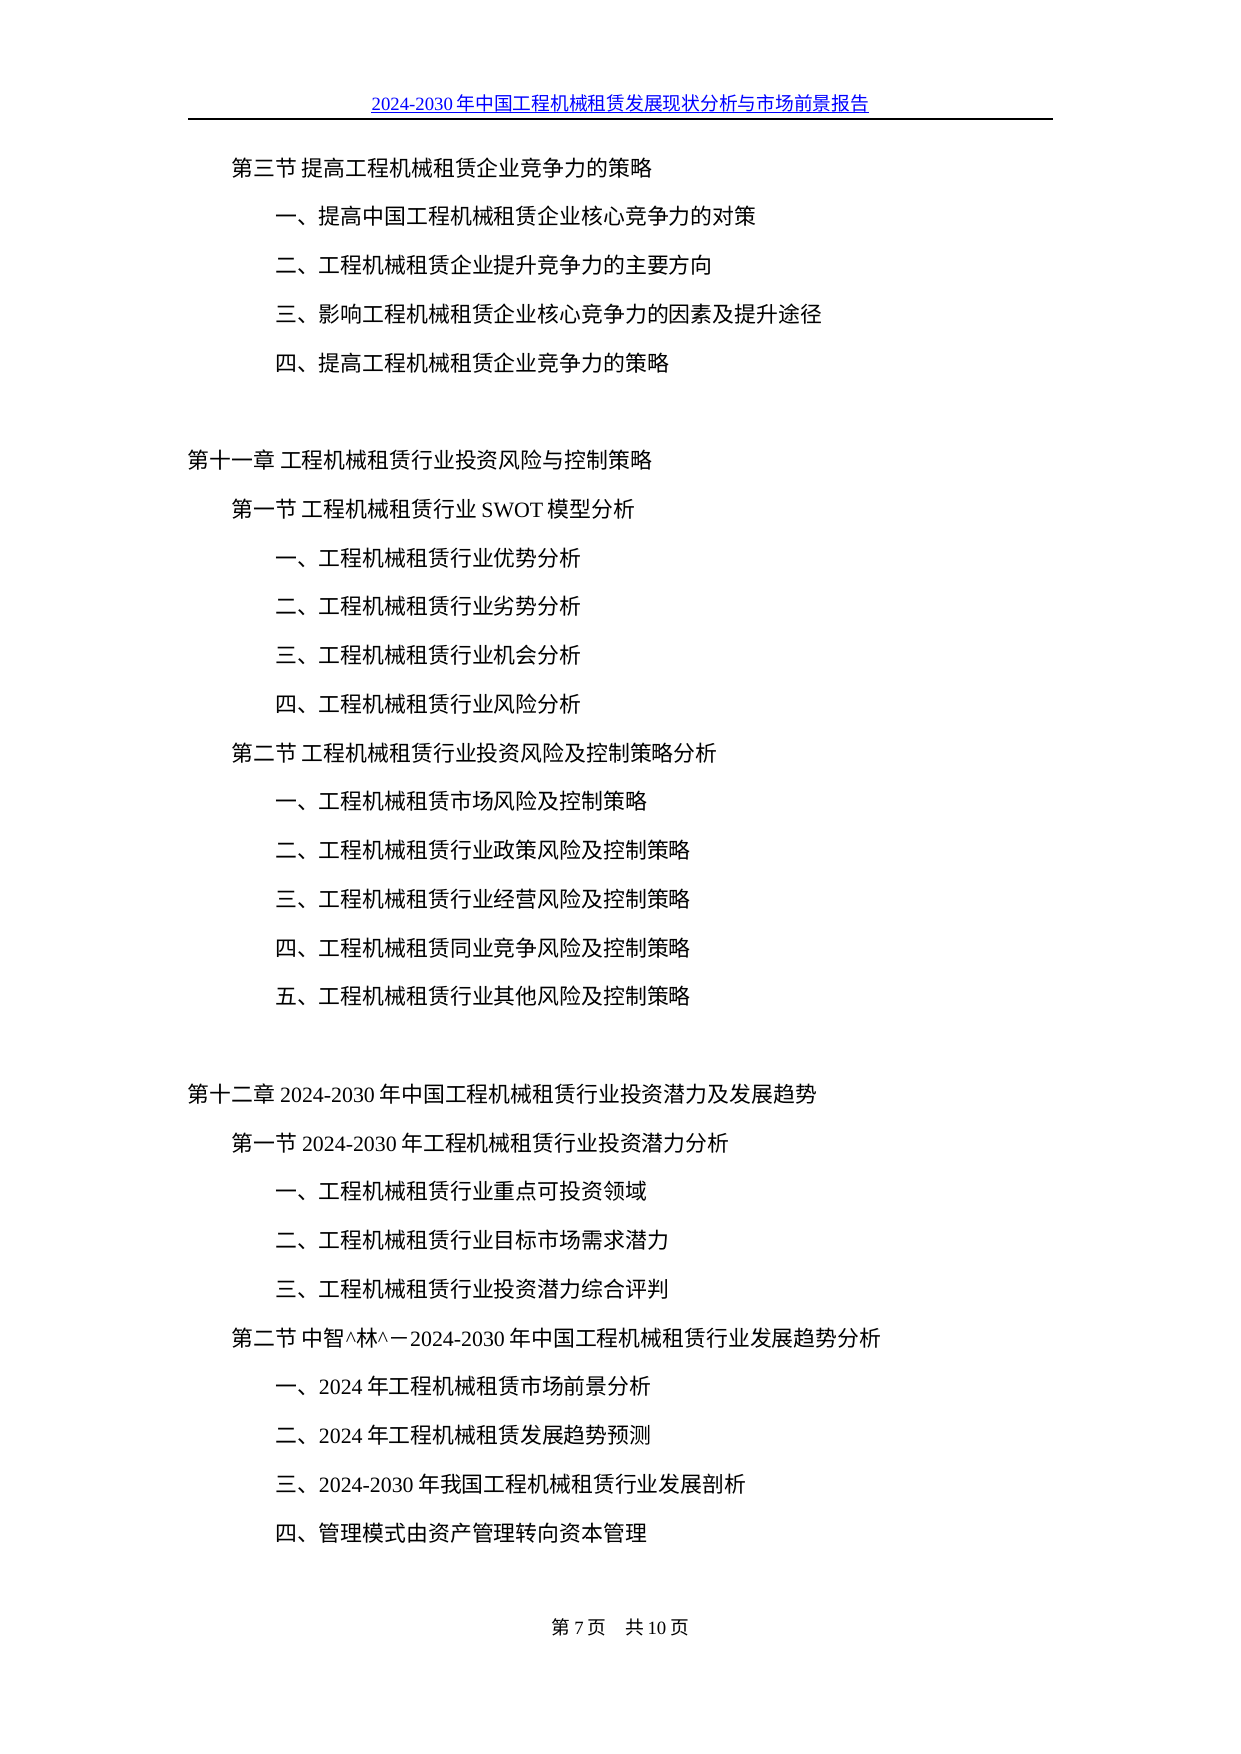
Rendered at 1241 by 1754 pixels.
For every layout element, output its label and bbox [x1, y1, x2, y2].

text [187, 150, 1053, 1548]
